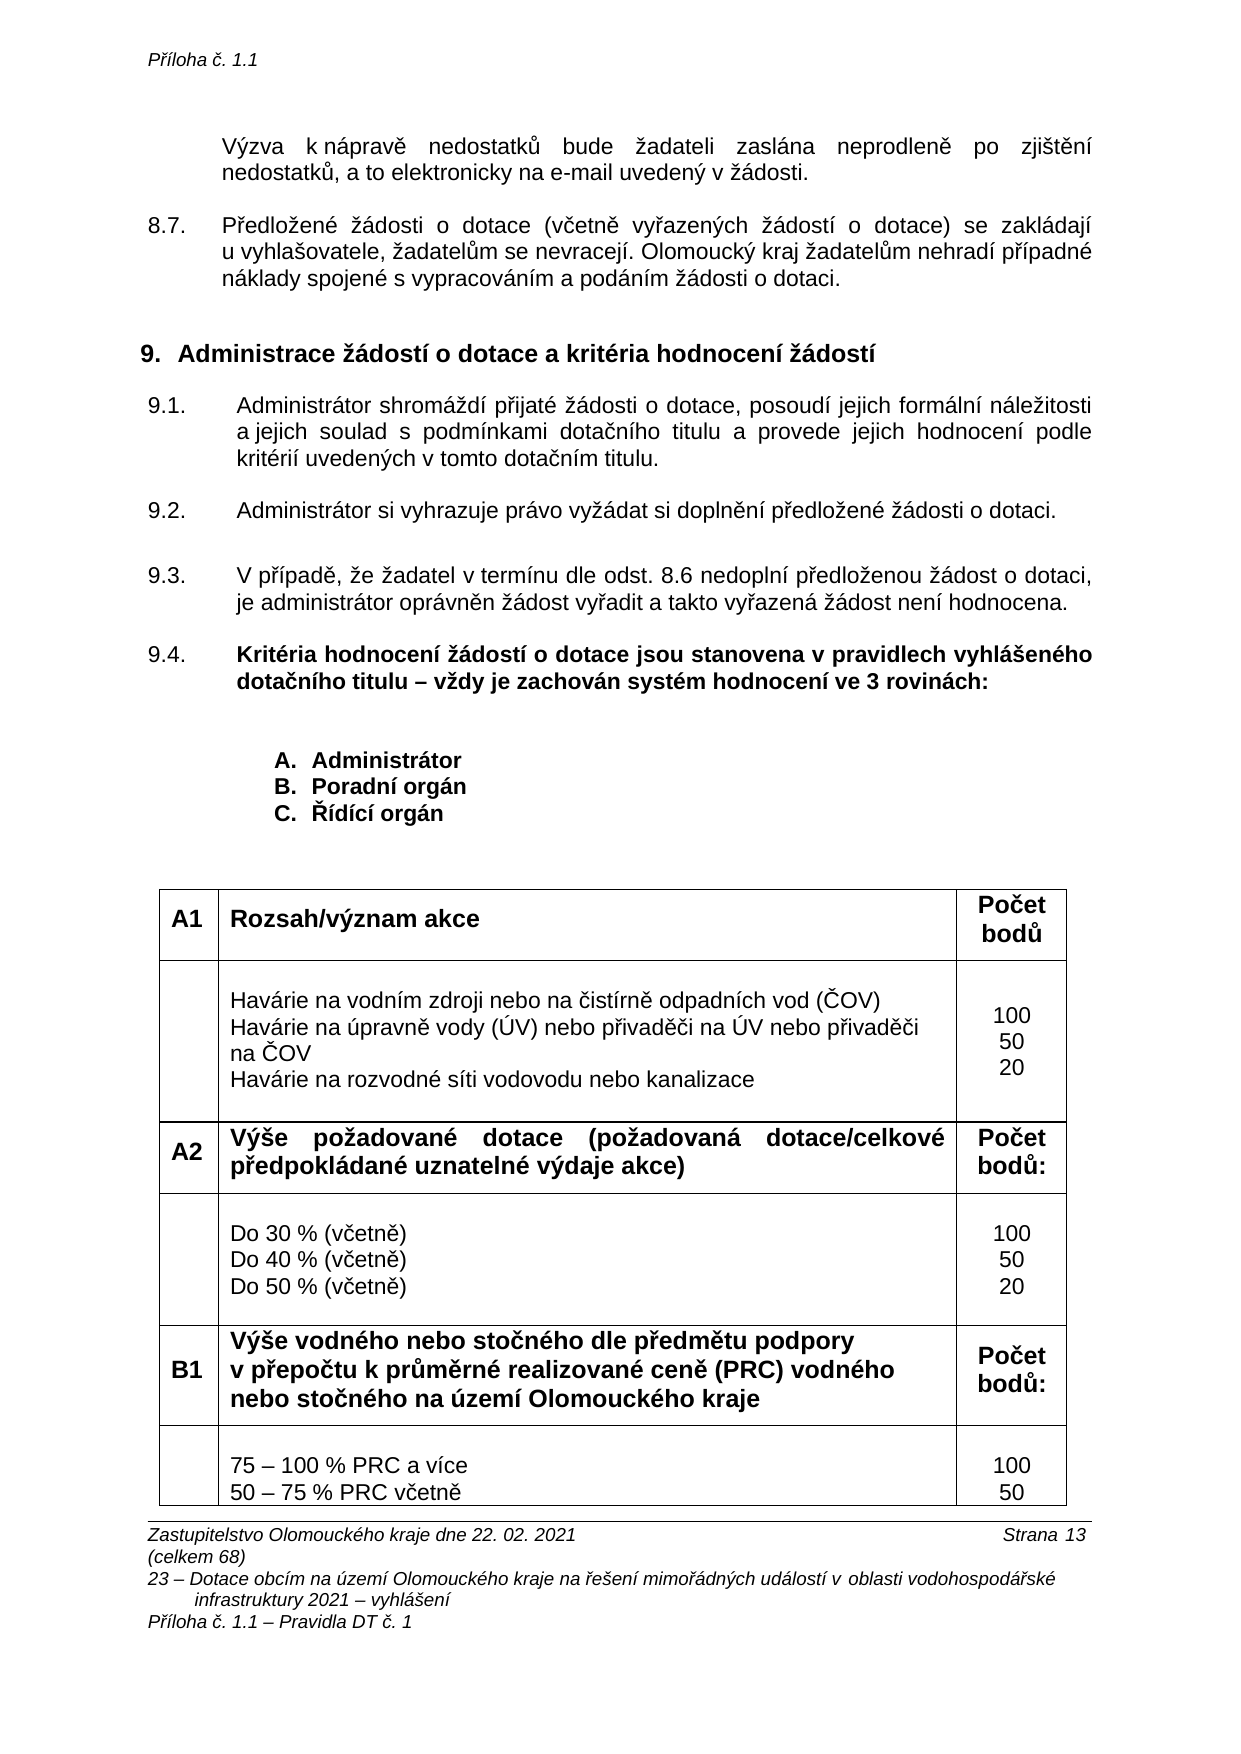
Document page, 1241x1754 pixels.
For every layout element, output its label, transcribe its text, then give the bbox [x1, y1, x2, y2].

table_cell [219, 1426, 956, 1505]
table_cell Výše požadované dotace (požadovaná dotace/celkové předpokládané uznatelné výdaje akce) [219, 1123, 956, 1192]
list V případě, že žadatel v termínu dle odst. 8.6 nedoplní předloženou žádost o dotaci, je administrátor oprávněn žádost vyřadit a takto vyřazená žádost není hodnocena. [148, 562, 1092, 615]
table_cell Počet bodů: [957, 1326, 1066, 1425]
list Předložené žádosti o dotace (včetně vyřazených žádostí o dotace) se zakládají u vyhlašovatele, žadatelům se nevracejí. Olomoucký kraj žadatelům nehradí případné náklady spojené s vypracováním a podáním žádosti o dotaci. [148, 212, 1092, 291]
table_cell [160, 961, 218, 1121]
table_cell Počet bodů: [957, 1123, 1066, 1192]
table_header Počet bodů [957, 890, 1066, 960]
table_cell Do 30 % (včetně) Do 40 % (včetně) Do 50 % (včetně) [219, 1194, 956, 1325]
table_cell 100 50 20 [957, 1426, 1066, 1505]
table_header Rozsah/význam akce [219, 890, 956, 960]
list Kritéria hodnocení žádostí o dotace jsou stanovena v pravidlech vyhlášeného dotačního titulu – vždy je zachován systém hodnocení ve 3 rovinách: [148, 641, 1092, 694]
table_cell [160, 1194, 218, 1325]
list Administrace žádostí o dotace a kritéria hodnocení žádostí [140, 339, 1092, 368]
list Poradní orgán [274, 773, 1092, 799]
table_cell B1 [160, 1326, 218, 1425]
table_cell [160, 1426, 218, 1505]
list Řídící orgán [274, 799, 1092, 826]
table_cell Výše vodného nebo stočného dle předmětu podpory v přepočtu k průměrné realizované ceně (PRC) vodného nebo stočného na území Olomouckého kraje [219, 1326, 956, 1425]
text Výzva k nápravě nedostatků bude žadateli zaslána neprodleně po zjištění nedostatků, a to elektronicky na e-mail uvedený v žádosti. [222, 133, 1092, 186]
list Administrátor shromáždí přijaté žádosti o dotace, posoudí jejich formální náležitosti a jejich soulad s podmínkami dotačního titulu a provede jejich hodnocení podle kritérií uvedených v tomto dotačním titulu. [148, 392, 1092, 471]
table_cell 100 50 20 [957, 1194, 1066, 1325]
table_cell Havárie na vodním zdroji nebo na čistírně odpadních vod (ČOV) Havárie na úpravně vody (ÚV) nebo přivaděči na ÚV nebo přivaděči na ČOV Havárie na rozvodné síti vodovodu nebo kanalizace [219, 961, 956, 1121]
table_cell 100 50 20 [957, 961, 1066, 1121]
table_header A1 [160, 890, 218, 960]
table_cell A2 [160, 1123, 218, 1192]
list Administrátor [274, 747, 1092, 773]
list Administrátor si vyhrazuje právo vyžádat si doplnění předložené žádosti o dotaci. [148, 497, 1092, 523]
